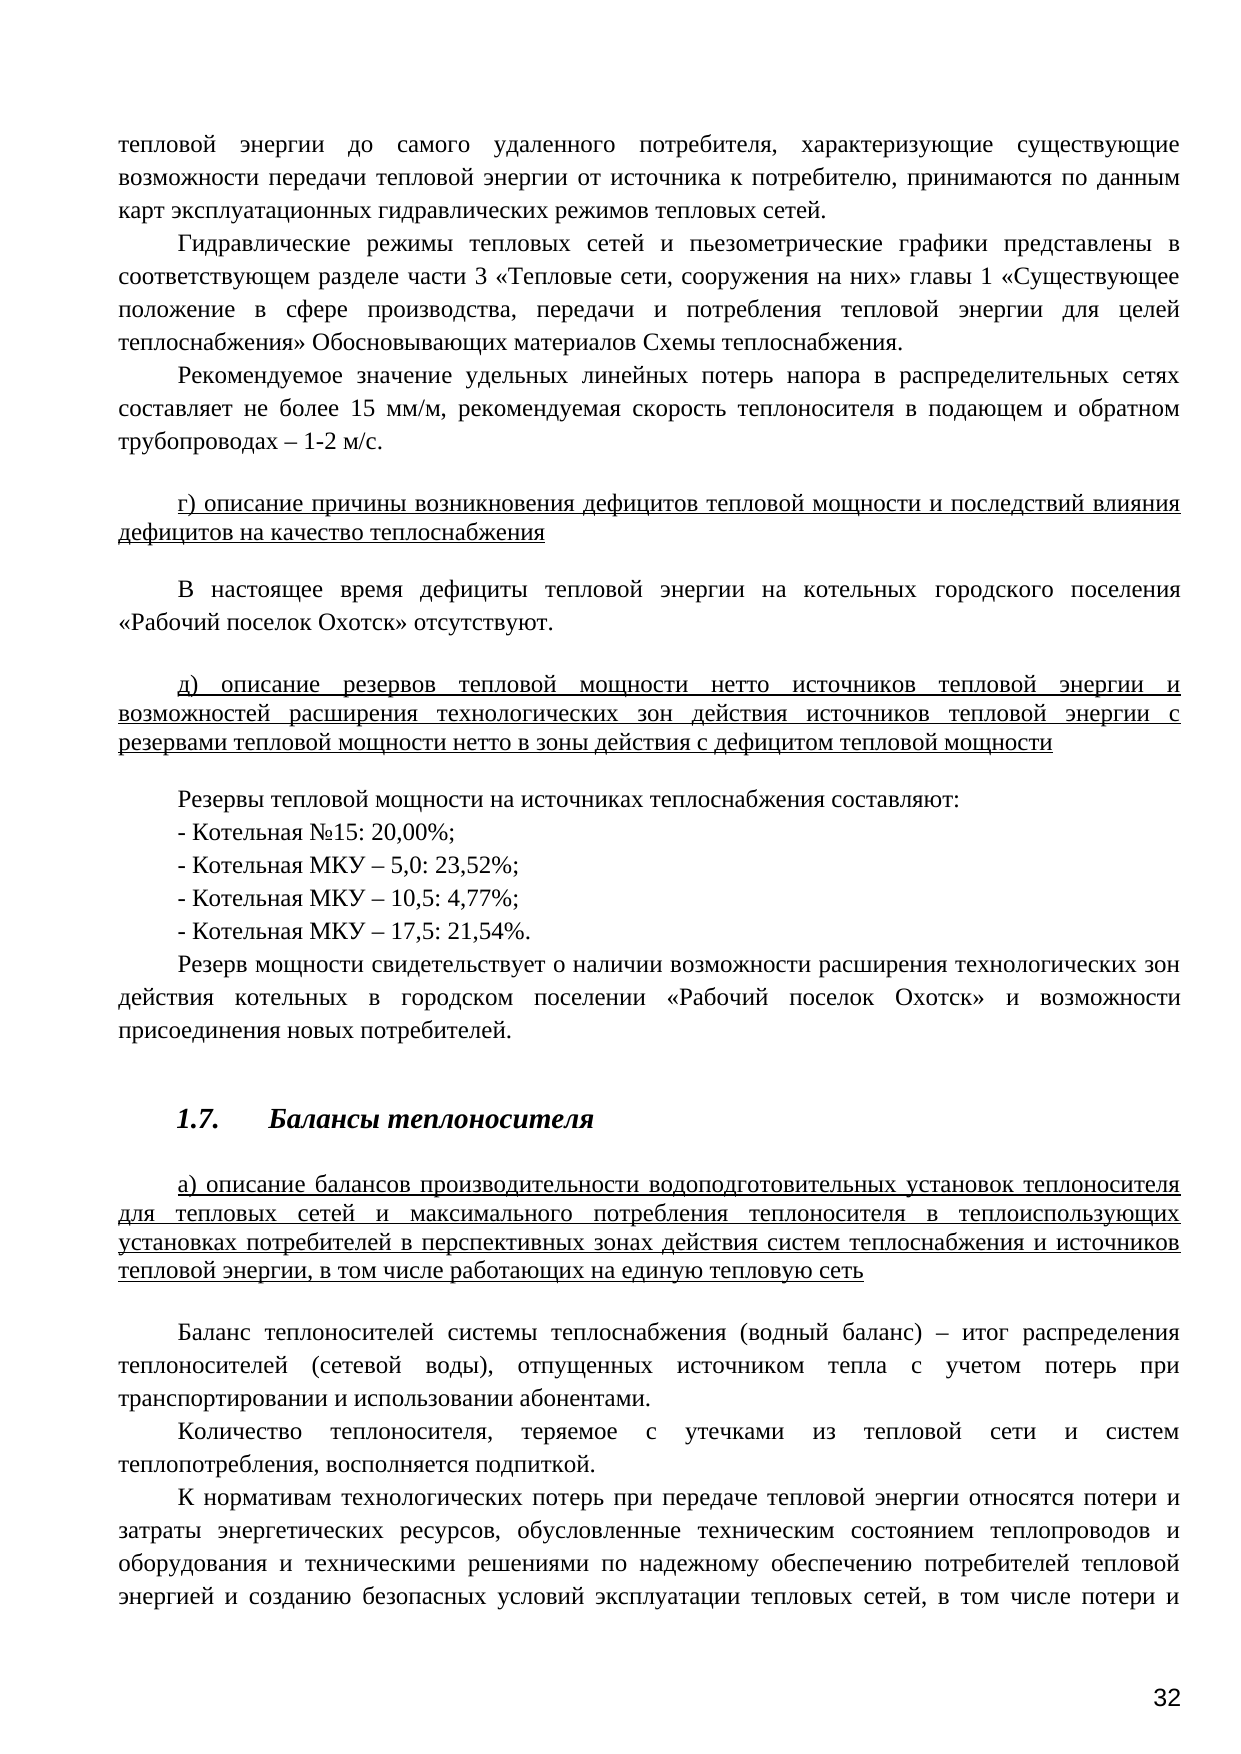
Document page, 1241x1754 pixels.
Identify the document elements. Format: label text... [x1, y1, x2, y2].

text Резервы тепловой мощности на источниках теплоснабжения составляют: [118, 784, 1181, 813]
text Гидравлические режимы тепловых сетей и пьезометрические графики представлены в соответствующем разделе части 3 «Тепловые сети, сооружения на них» главы 1 «Существующее положение в сфере производства, передачи и потребления тепловой энергии для целей теплоснабжения» Обосновывающих материалов Схемы теплоснабжения. [118, 228, 1181, 356]
subtitle Балансы теплоносителя [176, 1101, 1181, 1134]
text - Котельная МКУ – 10,5: 4,77%; [118, 883, 1181, 912]
text Резерв мощности свидетельствует о наличии возможности расширения технологических зон действия котельных в городском поселении «Рабочий поселок Охотск» и возможности присоединения новых потребителей. [118, 949, 1181, 1044]
text - Котельная №15: 20,00%; [118, 817, 1181, 846]
text Количество теплоносителя, теряемое с утечками из тепловой сети и систем теплопотребления, восполняется подпиткой. [118, 1416, 1181, 1478]
text Баланс теплоносителей системы теплоснабжения (водный баланс) – итог распределения теплоносителей (сетевой воды), отпущенных источником тепла с учетом потерь при транспортировании и использовании абонентами. [118, 1317, 1181, 1412]
text д) описание резервов тепловой мощности нетто источников тепловой энергии и возможностей расширения технологических зон действия источников тепловой энергии с резервами тепловой мощности нетто в зоны действия с дефицитом тепловой мощности [118, 724, 1181, 755]
text Рекомендуемое значение удельных линейных потерь напора в распределительных сетях составляет не более 15 мм/м, рекомендуемая скорость теплоносителя в подающем и обратном трубопроводах – 1-2 м/с. [118, 360, 1181, 455]
text а) описание балансов производительности водоподготовительных установок теплоносителя для тепловых сетей и максимального потребления теплоносителя в теплоиспользующих установках потребителей в перспективных зонах действия систем теплоснабжения и источников тепловой энергии, в том числе работающих на единую тепловую сеть [118, 1253, 1181, 1284]
text - Котельная МКУ – 5,0: 23,52%; [118, 850, 1181, 879]
text д) описание резервов тепловой мощности нетто источников тепловой энергии и возможностей расширения технологических зон действия источников тепловой энергии с резервами тепловой мощности нетто в зоны действия с дефицитом тепловой мощности [118, 669, 1181, 723]
text а) описание балансов производительности водоподготовительных установок теплоносителя для тепловых сетей и максимального потребления теплоносителя в теплоиспользующих установках потребителей в перспективных зонах действия систем теплоснабжения и источников тепловой энергии, в том числе работающих на единую тепловую сеть [118, 1169, 1181, 1223]
text а) описание балансов производительности водоподготовительных установок теплоносителя для тепловых сетей и максимального потребления теплоносителя в теплоиспользующих установках потребителей в перспективных зонах действия систем теплоснабжения и источников тепловой энергии, в том числе работающих на единую тепловую сеть [118, 1224, 1181, 1252]
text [118, 1482, 1181, 1610]
text г) описание причины возникновения дефицитов тепловой мощности и последствий влияния дефицитов на качество теплоснабжения [118, 488, 1181, 546]
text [118, 129, 1181, 224]
text - Котельная МКУ – 17,5: 21,54%. [118, 916, 1181, 945]
text В настоящее время дефициты тепловой энергии на котельных городского поселения «Рабочий поселок Охотск» отсутствуют. [118, 574, 1181, 636]
